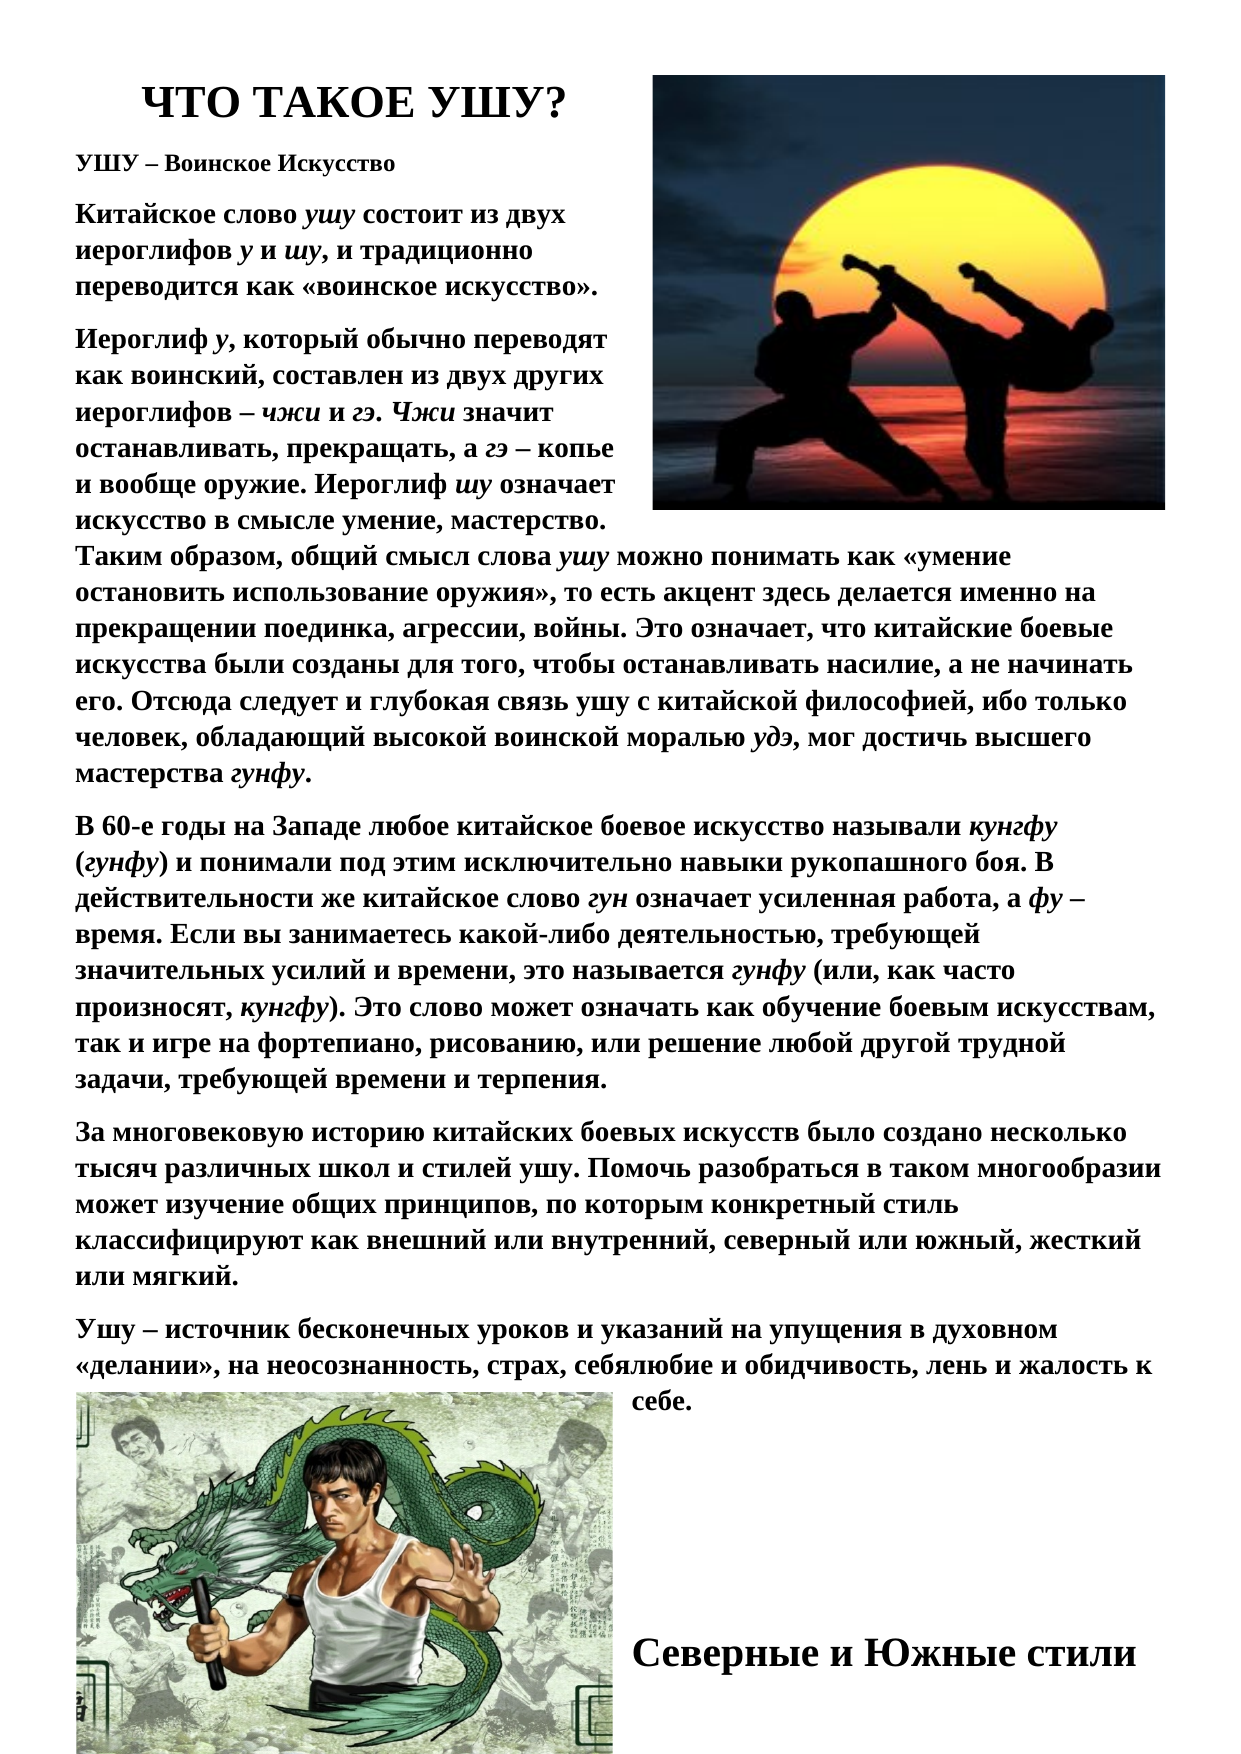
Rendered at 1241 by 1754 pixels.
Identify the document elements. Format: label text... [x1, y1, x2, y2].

picture [75, 1392, 613, 1752]
text Северные и Южные стили [613, 1627, 1165, 1675]
text Иероглиф у, который обычно переводят как воинский, составлен из двух других иероглифов – чжи и гэ. Чжи значит останавливать, прекращать, а гэ – копье и вообще оружие. Иероглиф шу означает искусство в смысле умение, мастерство. Таким образом, общий смысл слова ушу можно понимать как «умение остановить использование оружия», то есть акцент здесь делается именно на прекращении поединка, агрессии, войны. Это означает, что китайские боевые искусства были созданы для того, чтобы останавливать насилие, а не начинать его. Отсюда следует и глубокая связь ушу с китайской философией, ибо только человек, обладающий высокой воинской моралью удэ, мог достичь высшего мастерства гунфу. [75, 321, 1165, 789]
text За многовековую историю китайских боевых искусств было создано несколько тысяч различных школ и стилей ушу. Помочь разобраться в таком многообразии может изучение общих принципов, по которым конкретный стиль классифицируют как внешний или внутренний, северный или южный, жесткий или мягкий. [75, 1114, 1165, 1292]
text Китайское слово ушу состоит из двух иероглифов у и шу, и традиционно переводится как «воинское искусство». [75, 196, 652, 302]
text Ушу – источник бесконечных уроков и указаний на упущения в духовном «делании», на неосознанность, страх, себялюбие и обидчивость, лень и жалость к себе. [75, 1311, 1165, 1417]
text УШУ – Воинское Искусство [75, 148, 652, 177]
text В 60-е годы на Западе любое китайское боевое искусство называли кунгфу (гунфу) и понимали под этим исключительно навыки рукопашного боя. В действительности же китайское слово гун означает усиленная работа, а фу – время. Если вы занимаетесь какой-либо деятельностью, требующей значительных усилий и времени, это называется гунфу (или, как часто произносят, кунгфу). Это слово может означать как обучение боевым искусствам, так и игре на фортепиано, рисованию, или решение любой другой трудной задачи, требующей времени и терпения. [75, 808, 1165, 1094]
picture [652, 75, 1166, 510]
text ЧТО ТАКОЕ УШУ? [75, 75, 652, 128]
